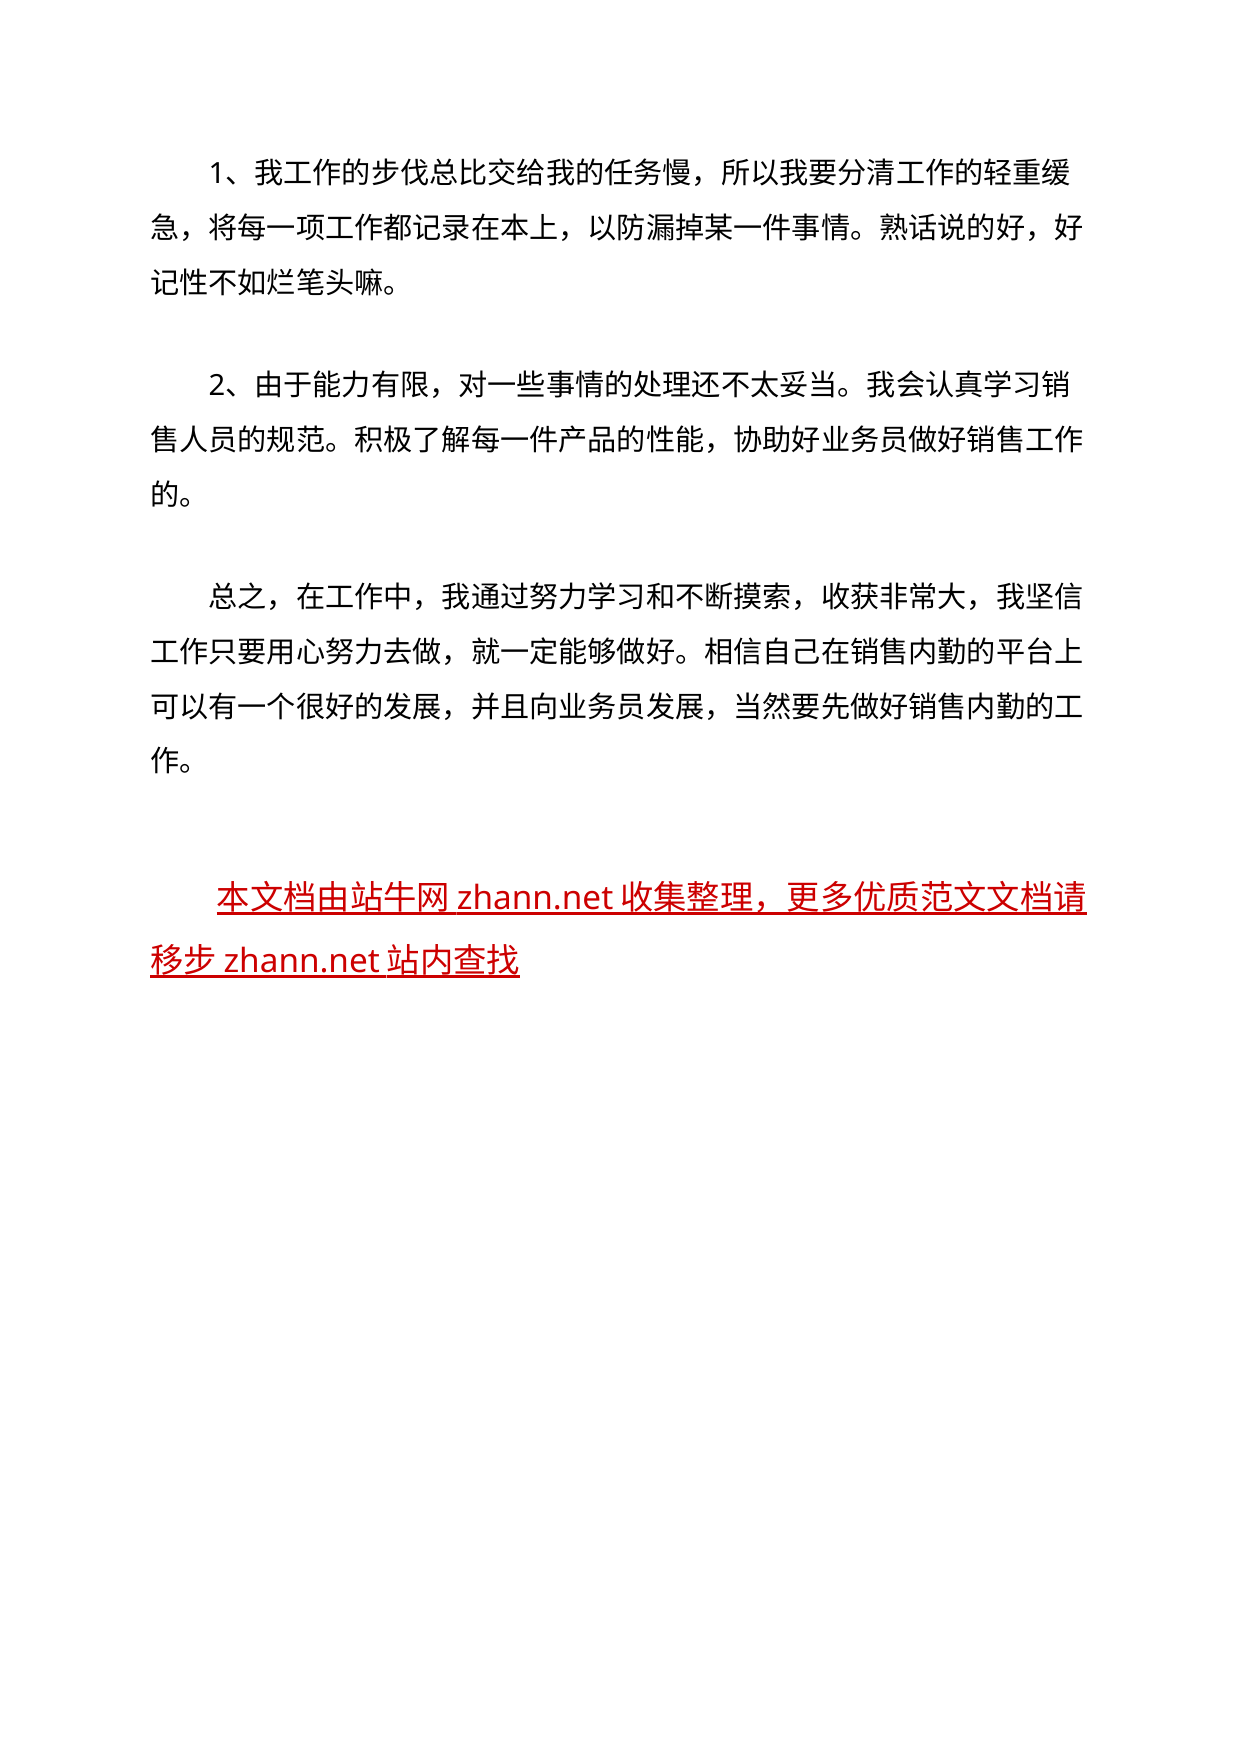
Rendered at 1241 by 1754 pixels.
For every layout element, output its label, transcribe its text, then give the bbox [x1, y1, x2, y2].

text 本文档由站牛网zhann.net收集整理，更多优质范文文档请移步zhann.net站内查找 [150, 871, 1090, 982]
text 总之，在工作中，我通过努力学习和不断摸索，收获非常大，我坚信工作只要用心努力去做，就一定能够做好。相信自己在销售内勤的平台上可以有一个很好的发展，并且向业务员发展，当然要先做好销售内勤的工作。 [150, 573, 1090, 780]
text 2、由于能力有限，对一些事情的处理还不太妥当。我会认真学习销售人员的规范。积极了解每一件产品的性能，协助好业务员做好销售工作的。 [150, 362, 1090, 514]
text 1、我工作的步伐总比交给我的任务慢，所以我要分清工作的轻重缓急，将每一项工作都记录在本上，以防漏掉某一件事情。熟话说的好，好记性不如烂笔头嘛。 [150, 150, 1090, 302]
